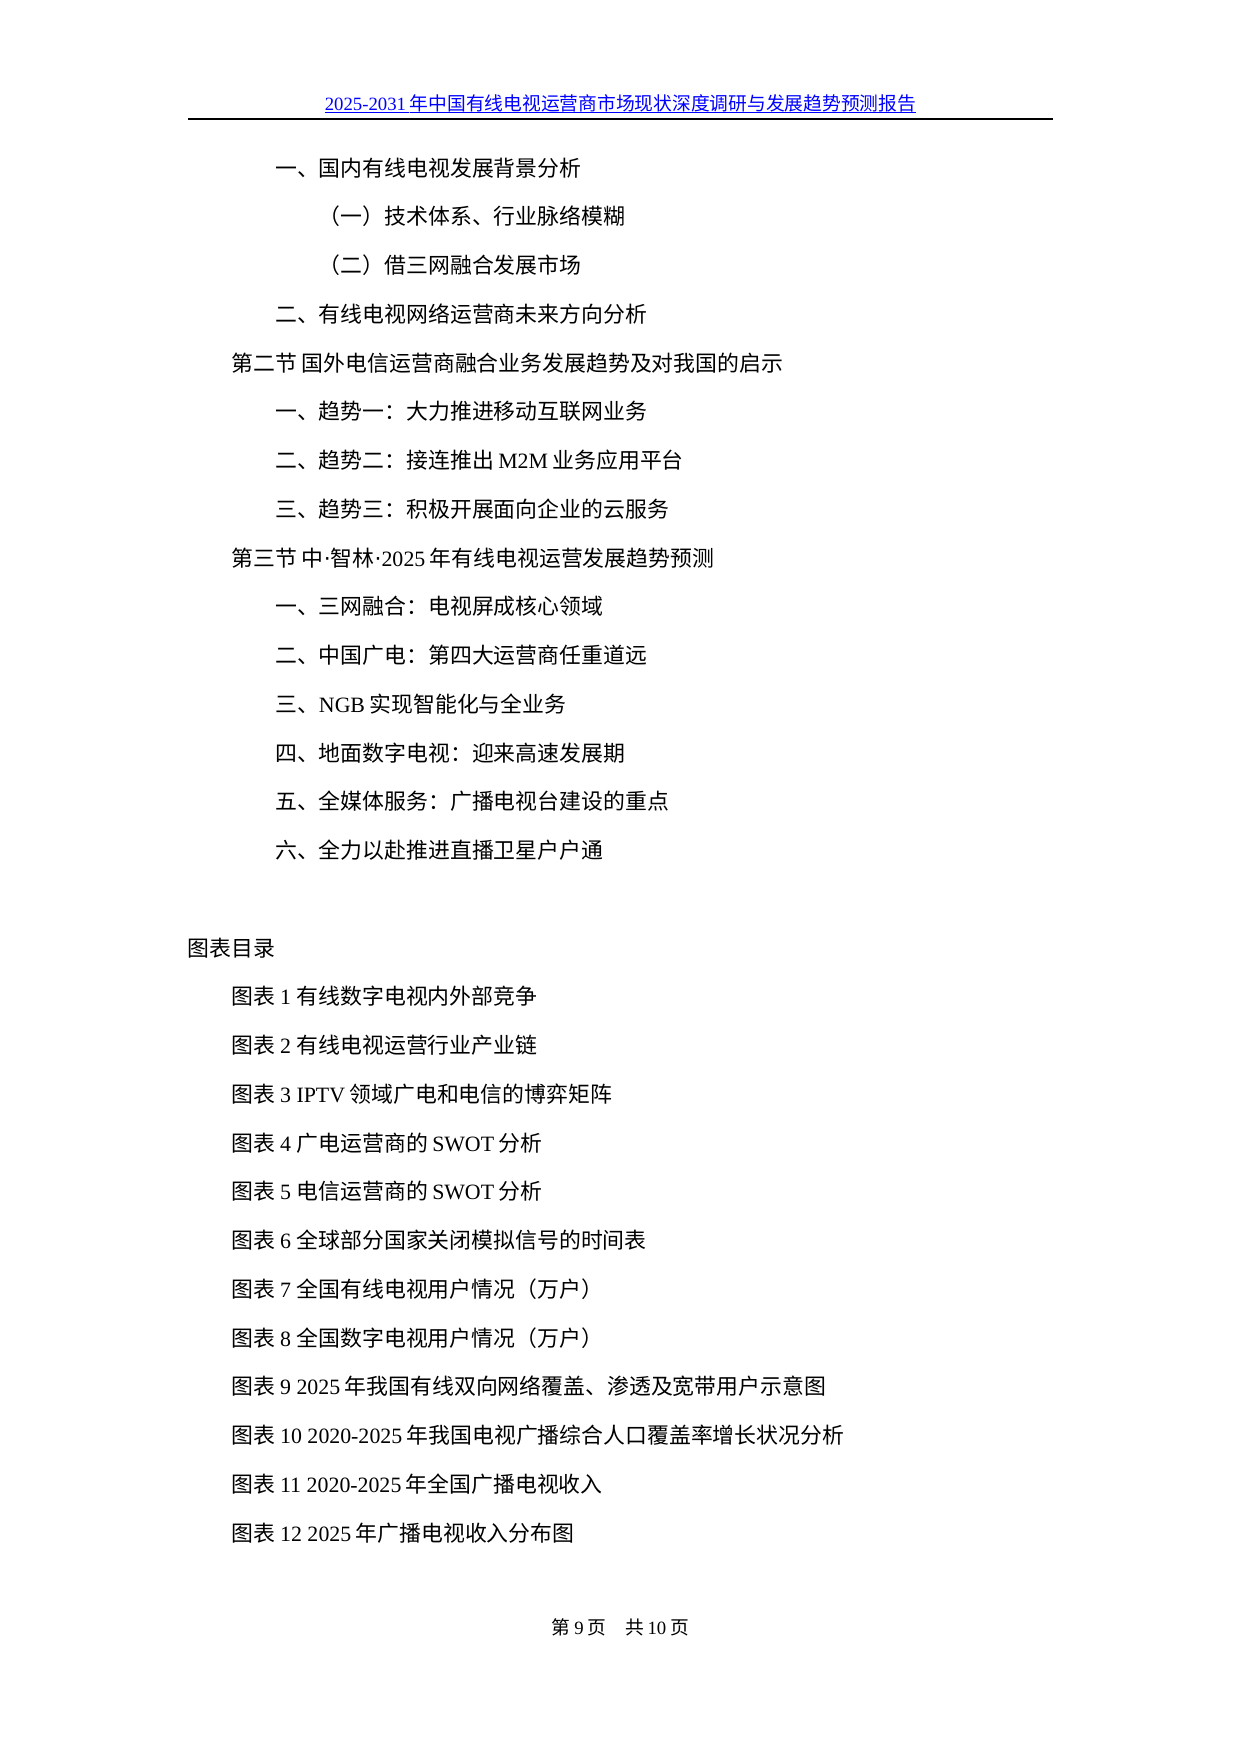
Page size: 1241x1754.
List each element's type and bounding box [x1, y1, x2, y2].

text [187, 150, 1053, 1548]
